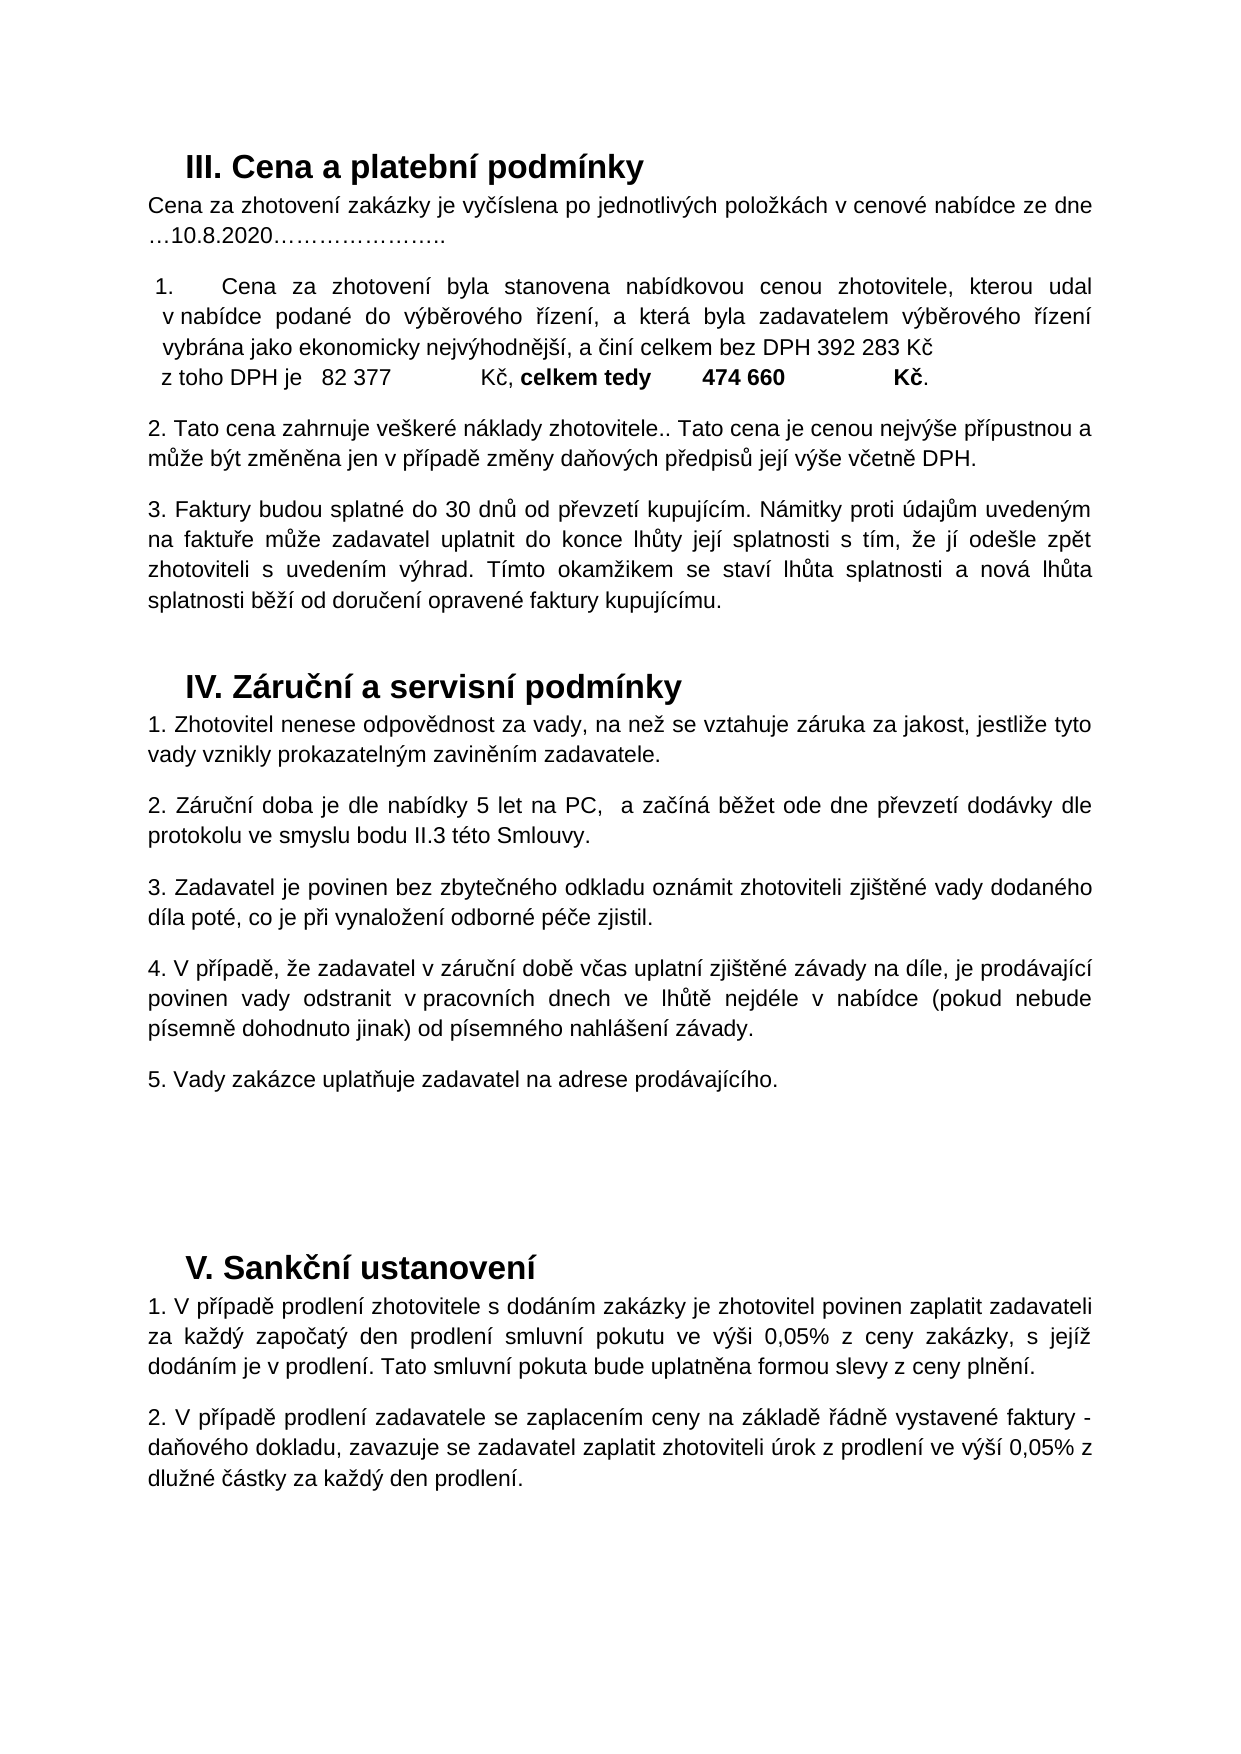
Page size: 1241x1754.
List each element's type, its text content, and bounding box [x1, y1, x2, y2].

text 1. V případě prodlení zhotovitele s dodáním zakázky je zhotovitel povinen zaplatit zadavateli za každý započatý den prodlení smluvní pokutu ve výši 0,05% z ceny zakázky, s jejíž dodáním je v prodlení. Tato smluvní pokuta bude uplatněna formou slevy z ceny plnění. [148, 1293, 1093, 1379]
text 3. Faktury budou splatné do 30 dnů od převzetí kupujícím. Námitky proti údajům uvedeným na faktuře může zadavatel uplatnit do konce lhůty její splatnosti s tím, že jí odešle zpět zhotoviteli s uvedením výhrad. Tímto okamžikem se staví lhůta splatnosti a nová lhůta splatnosti běží od doručení opravené faktury kupujícímu. [148, 496, 1093, 613]
list Cena za zhotovení byla stanovena nabídkovou cenou zhotovitele, kterou udal v nabídce podané do výběrového řízení, a která byla zadavatelem výběrového řízení vybrána jako ekonomicky nejvýhodnější, a činí celkem bez DPH 392 283 Kč [154, 273, 1093, 360]
subtitle V. Sankční ustanovení [185, 1248, 1093, 1287]
text 2. Záruční doba je dle nabídky 5 let na PC, a začíná běžet ode dne převzetí dodávky dle protokolu ve smyslu bodu II.3 této Smlouvy. [148, 792, 1093, 849]
text Cena za zhotovení zakázky je vyčíslena po jednotlivých položkách v cenové nabídce ze dne …10.8.2020………………….. [148, 192, 1093, 248]
subtitle III. Cena a platební podmínky [185, 148, 1093, 186]
text 4. V případě, že zadavatel v záruční době včas uplatní zjištěné závady na díle, je prodávající povinen vady odstranit v pracovních dnech ve lhůtě nejdéle v nabídce (pokud nebude písemně dohodnuto jinak) od písemného nahlášení závady. [148, 955, 1093, 1041]
text 1. Zhotovitel nenese odpovědnost za vady, na než se vztahuje záruka za jakost, jestliže tyto vady vznikly prokazatelným zaviněním zadavatele. [148, 711, 1093, 767]
text 5. Vady zakázce uplatňuje zadavatel na adrese prodávajícího. [148, 1066, 1093, 1092]
text 3. Zadavatel je povinen bez zbytečného odkladu oznámit zhotoviteli zjištěné vady dodaného díla poté, co je při vynaložení odborné péče zjistil. [148, 873, 1093, 930]
text 2. V případě prodlení zadavatele se zaplacením ceny na základě řádně vystavené faktury - daňového dokladu, zavazuje se zadavatel zaplatit zhotoviteli úrok z prodlení ve výší 0,05% z dlužné částky za každý den prodlení. [148, 1404, 1093, 1491]
subtitle IV. Záruční a servisní podmínky [185, 667, 1093, 705]
list z toho DPH je 82 377 Kč, celkem tedy 474 660 Kč. [154, 364, 1093, 390]
text 2. Tato cena zahrnuje veškeré náklady zhotovitele.. Tato cena je cenou nejvýše přípustnou a může být změněna jen v případě změny daňových předpisů její výše včetně DPH. [148, 415, 1093, 471]
